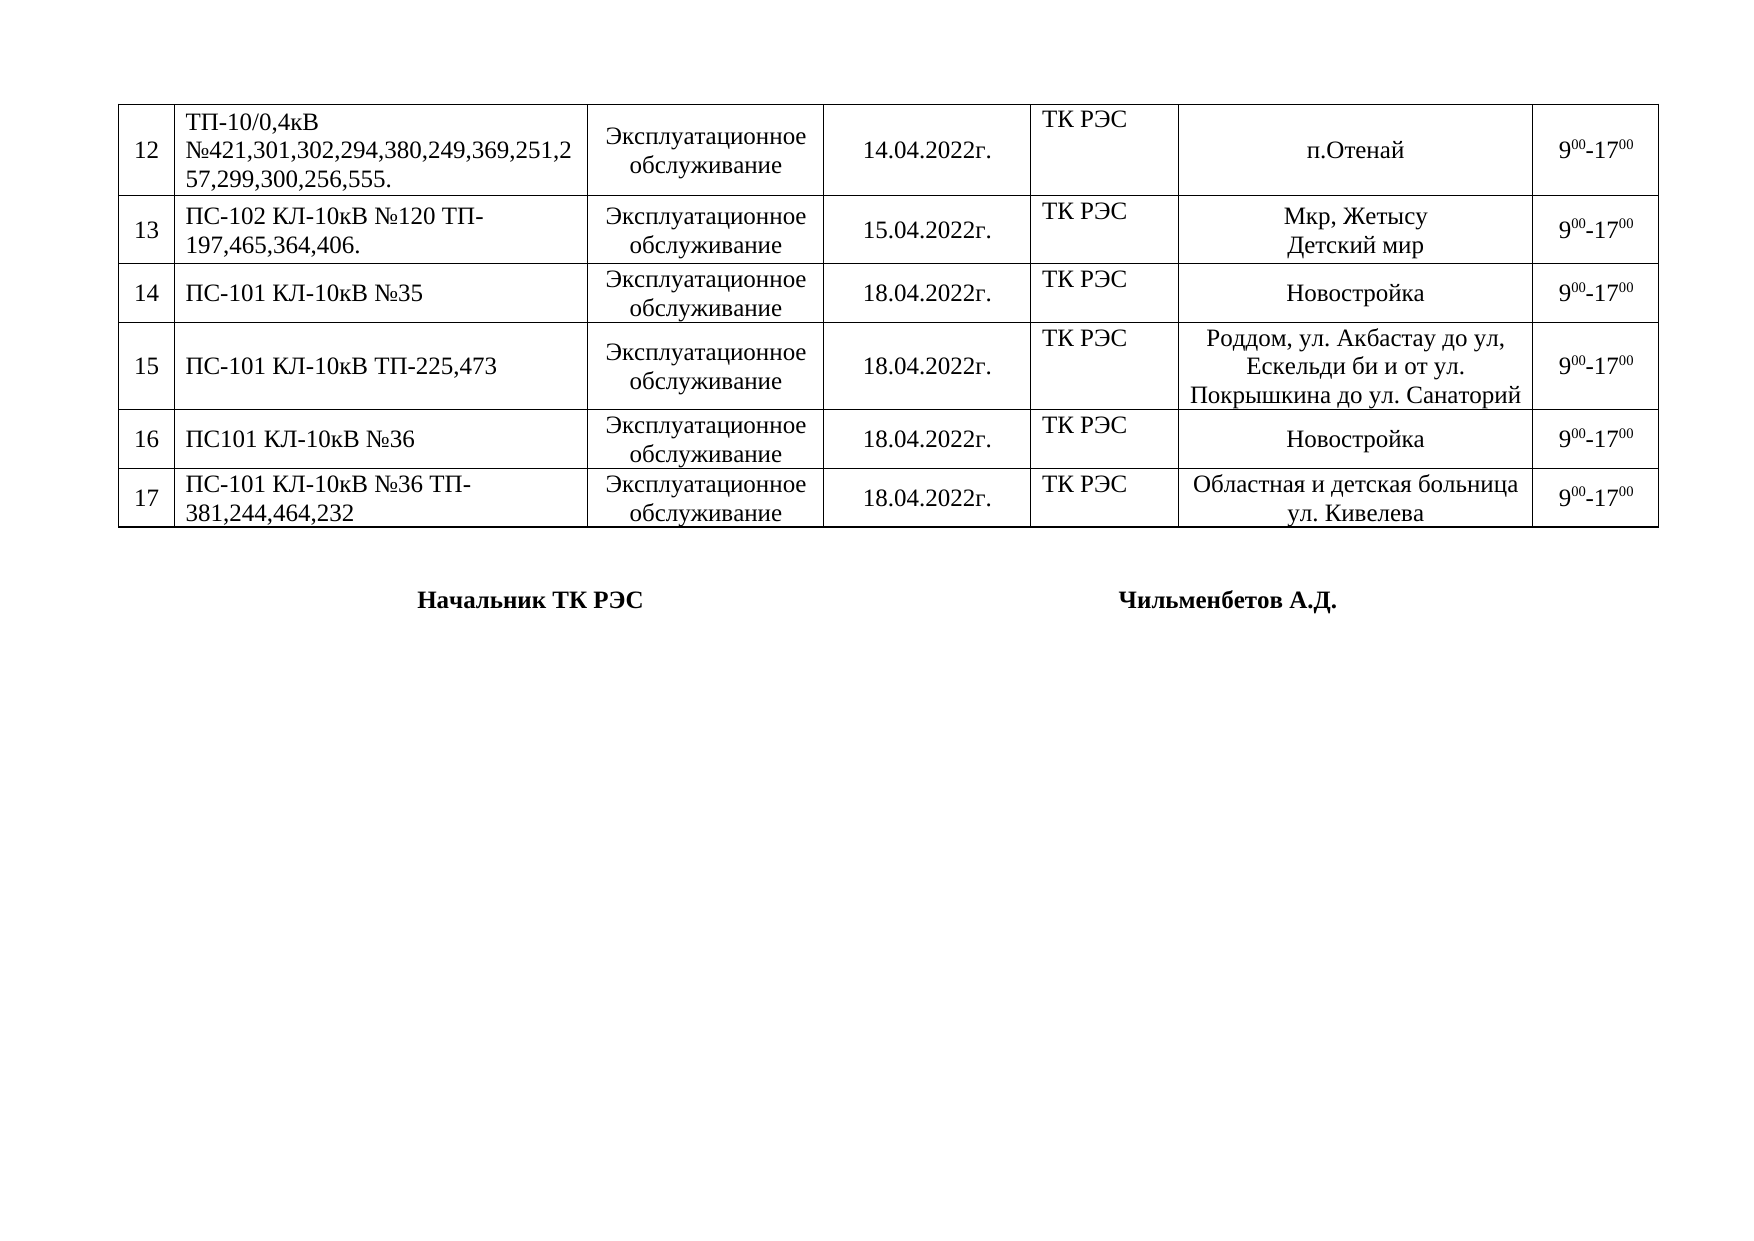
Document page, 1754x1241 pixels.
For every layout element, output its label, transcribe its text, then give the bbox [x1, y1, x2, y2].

table_cell 900-1700 [1533, 410, 1658, 468]
table_cell Эксплуатационное обслуживание [588, 469, 823, 526]
table_cell 18.04.2022г. [824, 410, 1030, 468]
table_cell 13 [119, 196, 174, 263]
table_cell ТК РЭС [1031, 410, 1178, 468]
table_cell Эксплуатационное обслуживание [588, 410, 823, 468]
table_cell Эксплуатационное обслуживание [588, 196, 823, 263]
table_cell 900-1700 [1533, 196, 1658, 263]
table_cell 12 [119, 105, 174, 195]
table_cell ТК РЭС [1031, 196, 1178, 263]
table_cell Роддом, ул. Акбастау до ул, Ескельди би и от ул. Покрышкина до ул. Санаторий [1179, 323, 1532, 409]
table_cell ТК РЭС [1031, 264, 1178, 322]
table_cell 18.04.2022г. [824, 264, 1030, 322]
table_cell ТП-10/0,4кВ №421,301,302,294,380,249,369,251,257,299,300,256,555. [175, 105, 587, 195]
table_cell 15.04.2022г. [824, 196, 1030, 263]
table_cell Областная и детская больница ул. Кивелева [1179, 469, 1532, 526]
table_cell Мкр, Жетысу Детский мир [1179, 196, 1532, 263]
table_cell ПС-101 КЛ-10кВ №35 [175, 264, 587, 322]
table_cell Новостройка [1179, 264, 1532, 322]
table_cell 14.04.2022г. [824, 105, 1030, 195]
table_cell 18.04.2022г. [824, 469, 1030, 526]
table_cell п.Отенай [1179, 105, 1532, 195]
table_cell 900-1700 [1533, 264, 1658, 322]
table_cell Эксплуатационное обслуживание [588, 264, 823, 322]
table_cell 16 [119, 410, 174, 468]
table_cell ПС101 КЛ-10кВ №36 [175, 410, 587, 468]
table_cell ПС-101 КЛ-10кВ ТП-225,473 [175, 323, 587, 409]
table_cell ПС-101 КЛ-10кВ №36 ТП-381,244,464,232 [175, 469, 587, 526]
table_cell 14 [119, 264, 174, 322]
table_cell 900-1700 [1533, 323, 1658, 409]
table_cell 15 [119, 323, 174, 409]
text Начальник ТК РЭС Чильменбетов А.Д. [118, 585, 1636, 614]
table_cell 900-1700 [1533, 469, 1658, 526]
table_cell ТК РЭС [1031, 105, 1178, 195]
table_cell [588, 105, 823, 195]
table_cell 900-1700 [1533, 105, 1658, 195]
table_cell ТК РЭС [1031, 323, 1178, 409]
table_cell Новостройка [1179, 410, 1532, 468]
table_cell 18.04.2022г. [824, 323, 1030, 409]
table_cell ПС-102 КЛ-10кВ №120 ТП-197,465,364,406. [175, 196, 587, 263]
table_cell ТК РЭС [1031, 469, 1178, 526]
table_cell Эксплуатационное обслуживание [588, 323, 823, 409]
table_cell 17 [119, 469, 174, 526]
